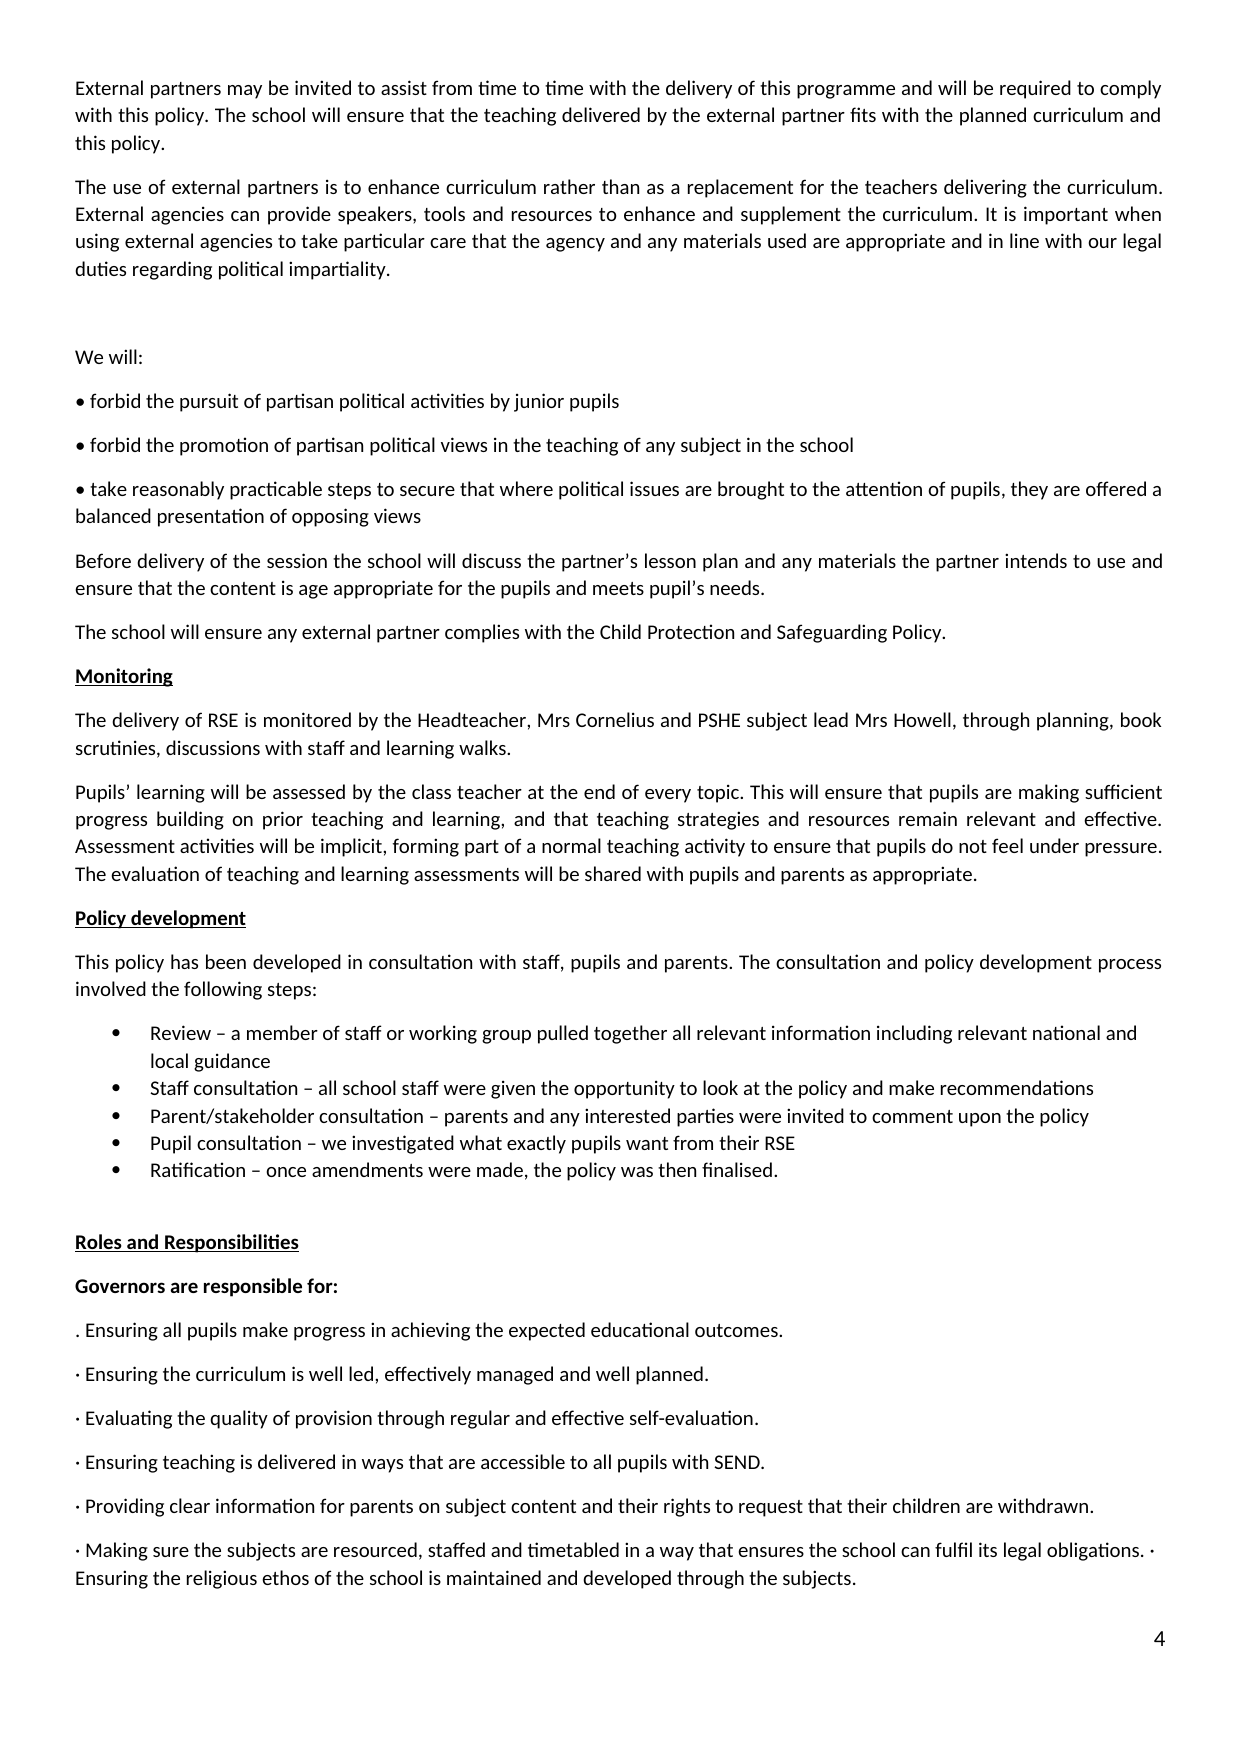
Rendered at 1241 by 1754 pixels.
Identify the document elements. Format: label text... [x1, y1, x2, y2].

text The use of external partners is to enhance curriculum rather than as a replacement for the teachers delivering the curriculum. External agencies can provide speakers, tools and resources to enhance and supplement the curriculum. It is important when using external agencies to take particular care that the agency and any materials used are appropriate and in line with our legal duties regarding political impartiality. [75, 174, 1165, 281]
text Pupils’ learning will be assessed by the class teacher at the end of every topic. This will ensure that pupils are making sufficient progress building on prior teaching and learning, and that teaching strategies and resources remain relevant and effective. Assessment activities will be implicit, forming part of a normal teaching activity to ensure that pupils do not feel under pressure. The evaluation of teaching and learning assessments will be shared with pupils and parents as appropriate. [75, 779, 1165, 886]
text · Making sure the subjects are resourced, staffed and timetabled in a way that ensures the school can fulfil its legal obligations. · Ensuring the religious ethos of the school is maintained and developed through the subjects. [75, 1537, 1165, 1590]
text The delivery of RSE is monitored by the Headteacher, Mrs Cornelius and PSHE subject lead Mrs Howell, through planning, book scrutinies, discussions with staff and learning walks. [75, 707, 1165, 760]
text This policy has been developed in consultation with staff, pupils and parents. The consultation and policy development process involved the following steps: [75, 949, 1165, 1002]
text • forbid the pursuit of partisan political activities by junior pupils [75, 388, 1165, 414]
text · Ensuring the curriculum is well led, effectively managed and well planned. [75, 1361, 1165, 1387]
text · Ensuring teaching is delivered in ways that are accessible to all pupils with SEND. [75, 1449, 1165, 1475]
text • take reasonably practicable steps to secure that where political issues are brought to the attention of pupils, they are offered a balanced presentation of opposing views [75, 476, 1165, 529]
text Governors are responsible for: [75, 1273, 1165, 1298]
text We will: [75, 344, 1165, 369]
list Pupil consultation – we investigated what exactly pupils want from their RSE [112, 1130, 1165, 1156]
text Before delivery of the session the school will discuss the partner’s lesson plan and any materials the partner intends to use and ensure that the content is age appropriate for the pupils and meets pupil’s needs. [75, 548, 1165, 601]
list Parent/stakeholder consultation – parents and any interested parties were invited to comment upon the policy [112, 1103, 1165, 1128]
text Monitoring [75, 663, 1165, 689]
text . Ensuring all pupils make progress in achieving the expected educational outcomes. [75, 1317, 1165, 1343]
text The school will ensure any external partner complies with the Child Protection and Safeguarding Policy. [75, 619, 1165, 645]
text External partners may be invited to assist from time to time with the delivery of this programme and will be required to comply with this policy. The school will ensure that the teaching delivered by the external partner fits with the planned curriculum and this policy. [75, 75, 1165, 155]
text Policy development [75, 905, 1165, 931]
text · Evaluating the quality of provision through regular and effective self-evaluation. [75, 1405, 1165, 1431]
text · Providing clear information for parents on subject content and their rights to request that their children are withdrawn. [75, 1493, 1165, 1519]
list Staff consultation – all school staff were given the opportunity to look at the policy and make recommendations [112, 1075, 1165, 1101]
list Review – a member of staff or working group pulled together all relevant information including relevant national and local guidance [112, 1021, 1165, 1073]
text • forbid the promotion of partisan political views in the teaching of any subject in the school [75, 432, 1165, 458]
text Roles and Responsibilities [75, 1229, 1165, 1254]
list Ratification – once amendments were made, the policy was then finalised. [112, 1158, 1165, 1183]
